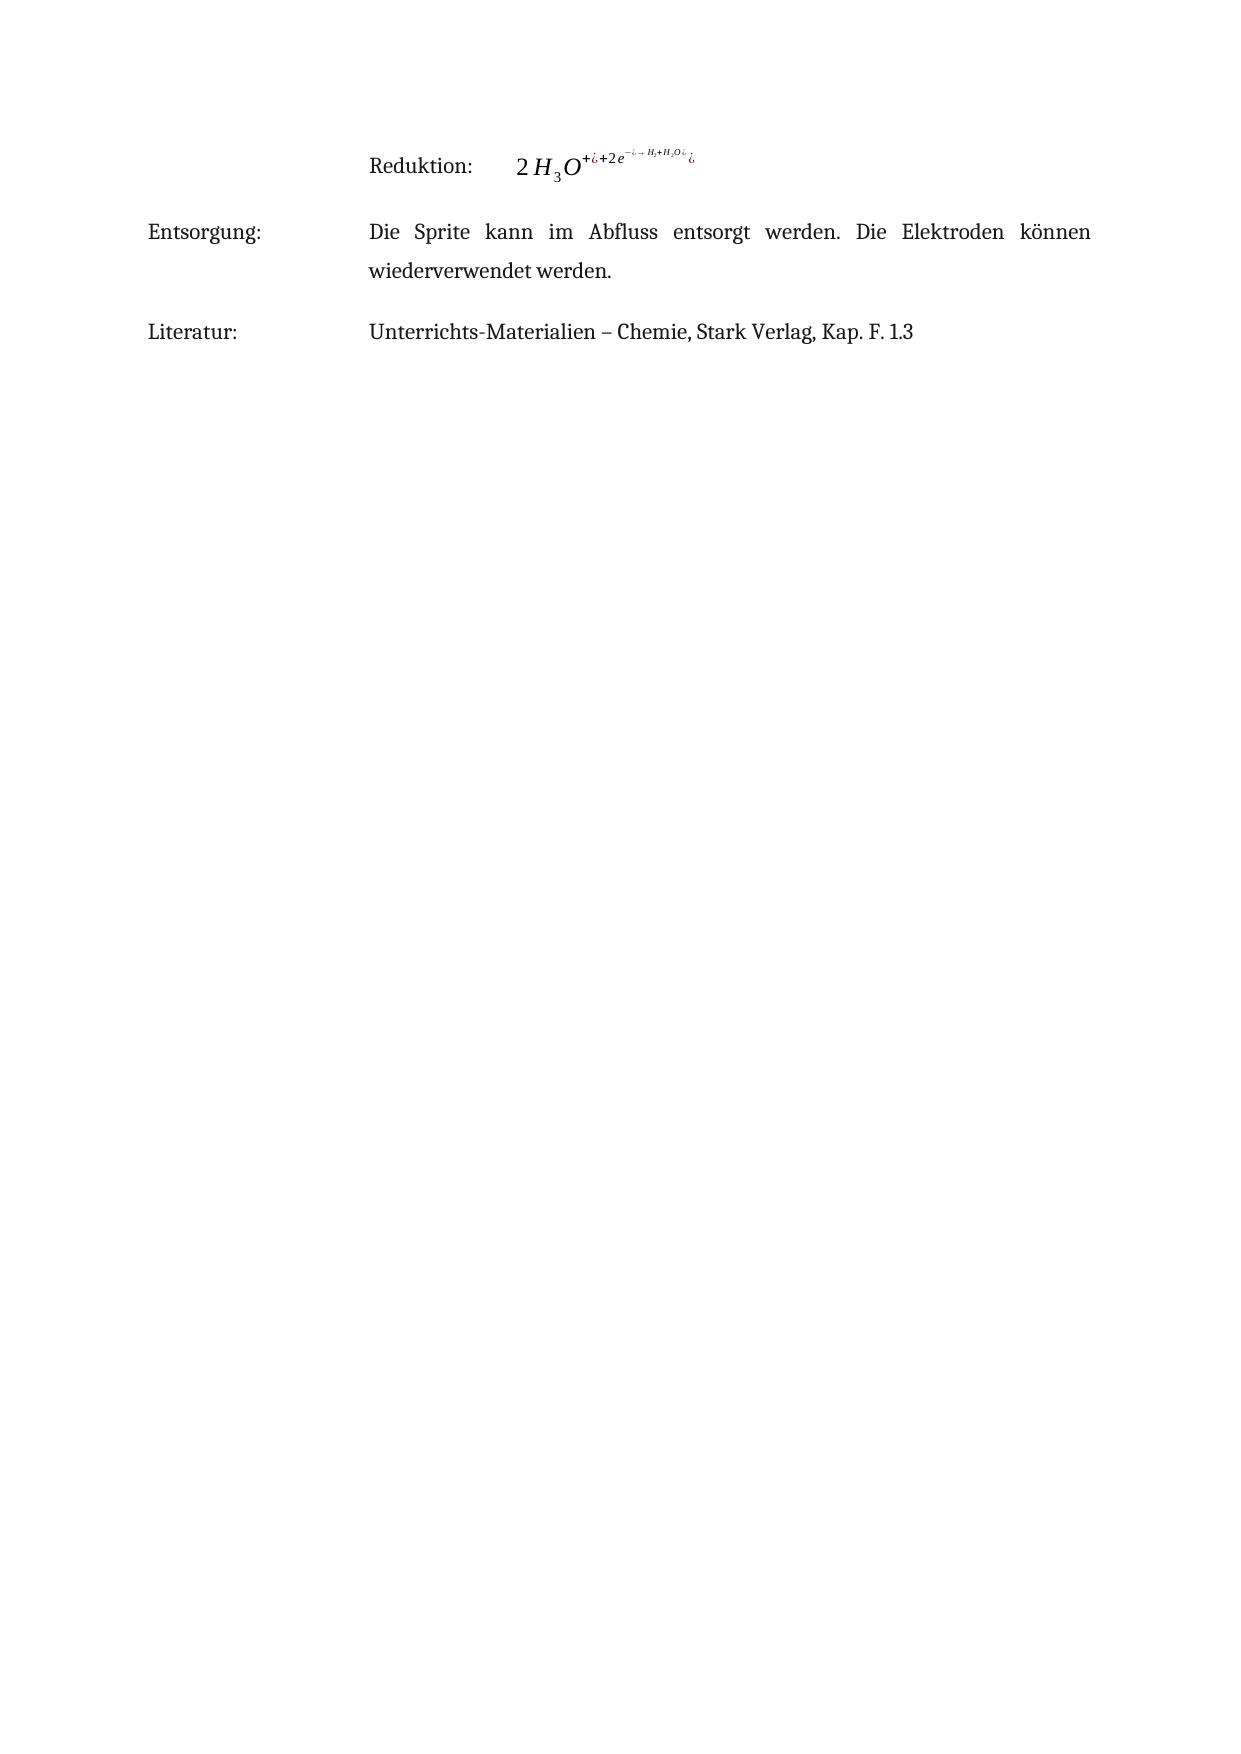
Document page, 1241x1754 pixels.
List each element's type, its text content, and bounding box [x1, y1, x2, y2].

text Entsorgung: Die Sprite kann im Abfluss entsorgt werden. Die Elektroden können wiederverwendet werden. [148, 219, 1093, 285]
text Reduktion: [148, 148, 1093, 185]
text Literatur: Unterrichts-Materialien – Chemie, Stark Verlag, Kap. F. 1.3 [148, 319, 1093, 345]
